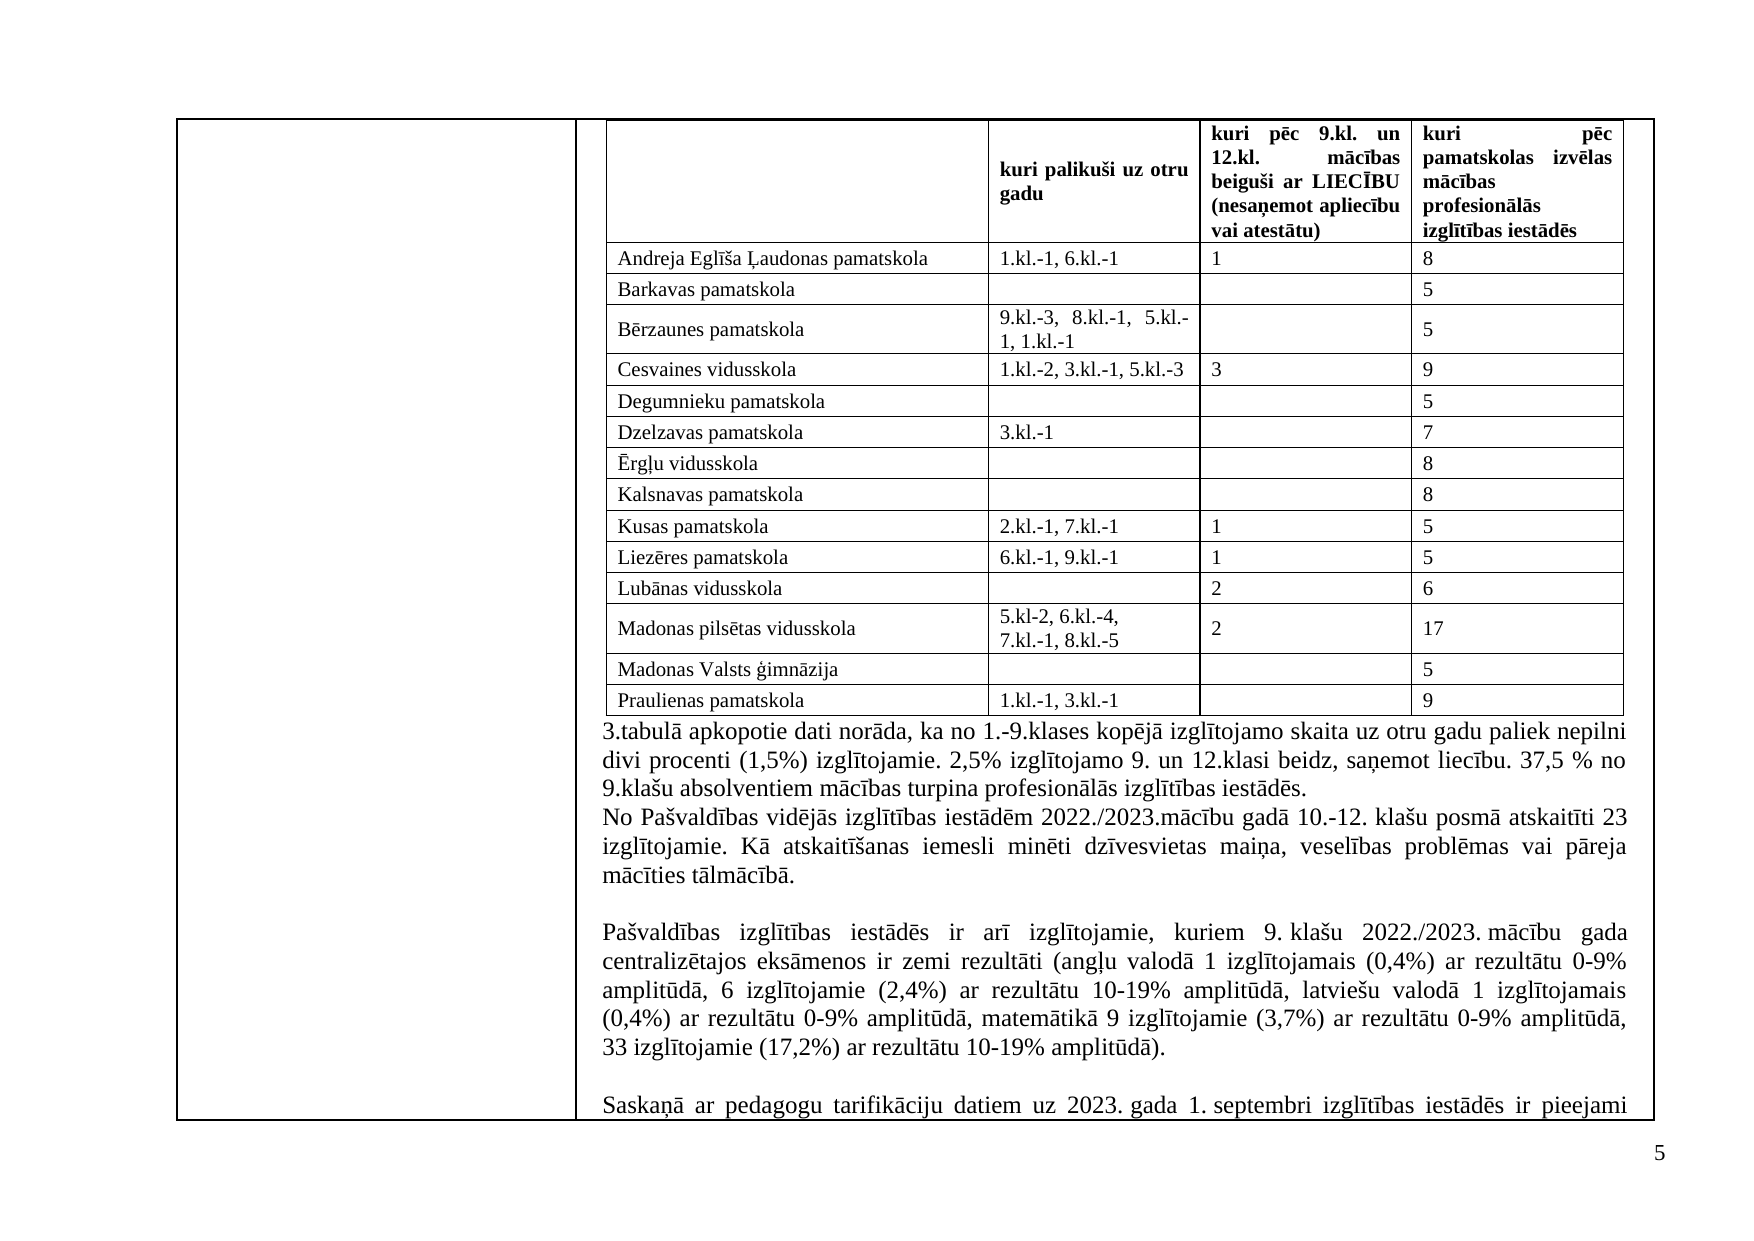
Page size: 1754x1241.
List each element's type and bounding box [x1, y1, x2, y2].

table_cell [178, 120, 575, 1118]
table_cell [577, 120, 1653, 1118]
